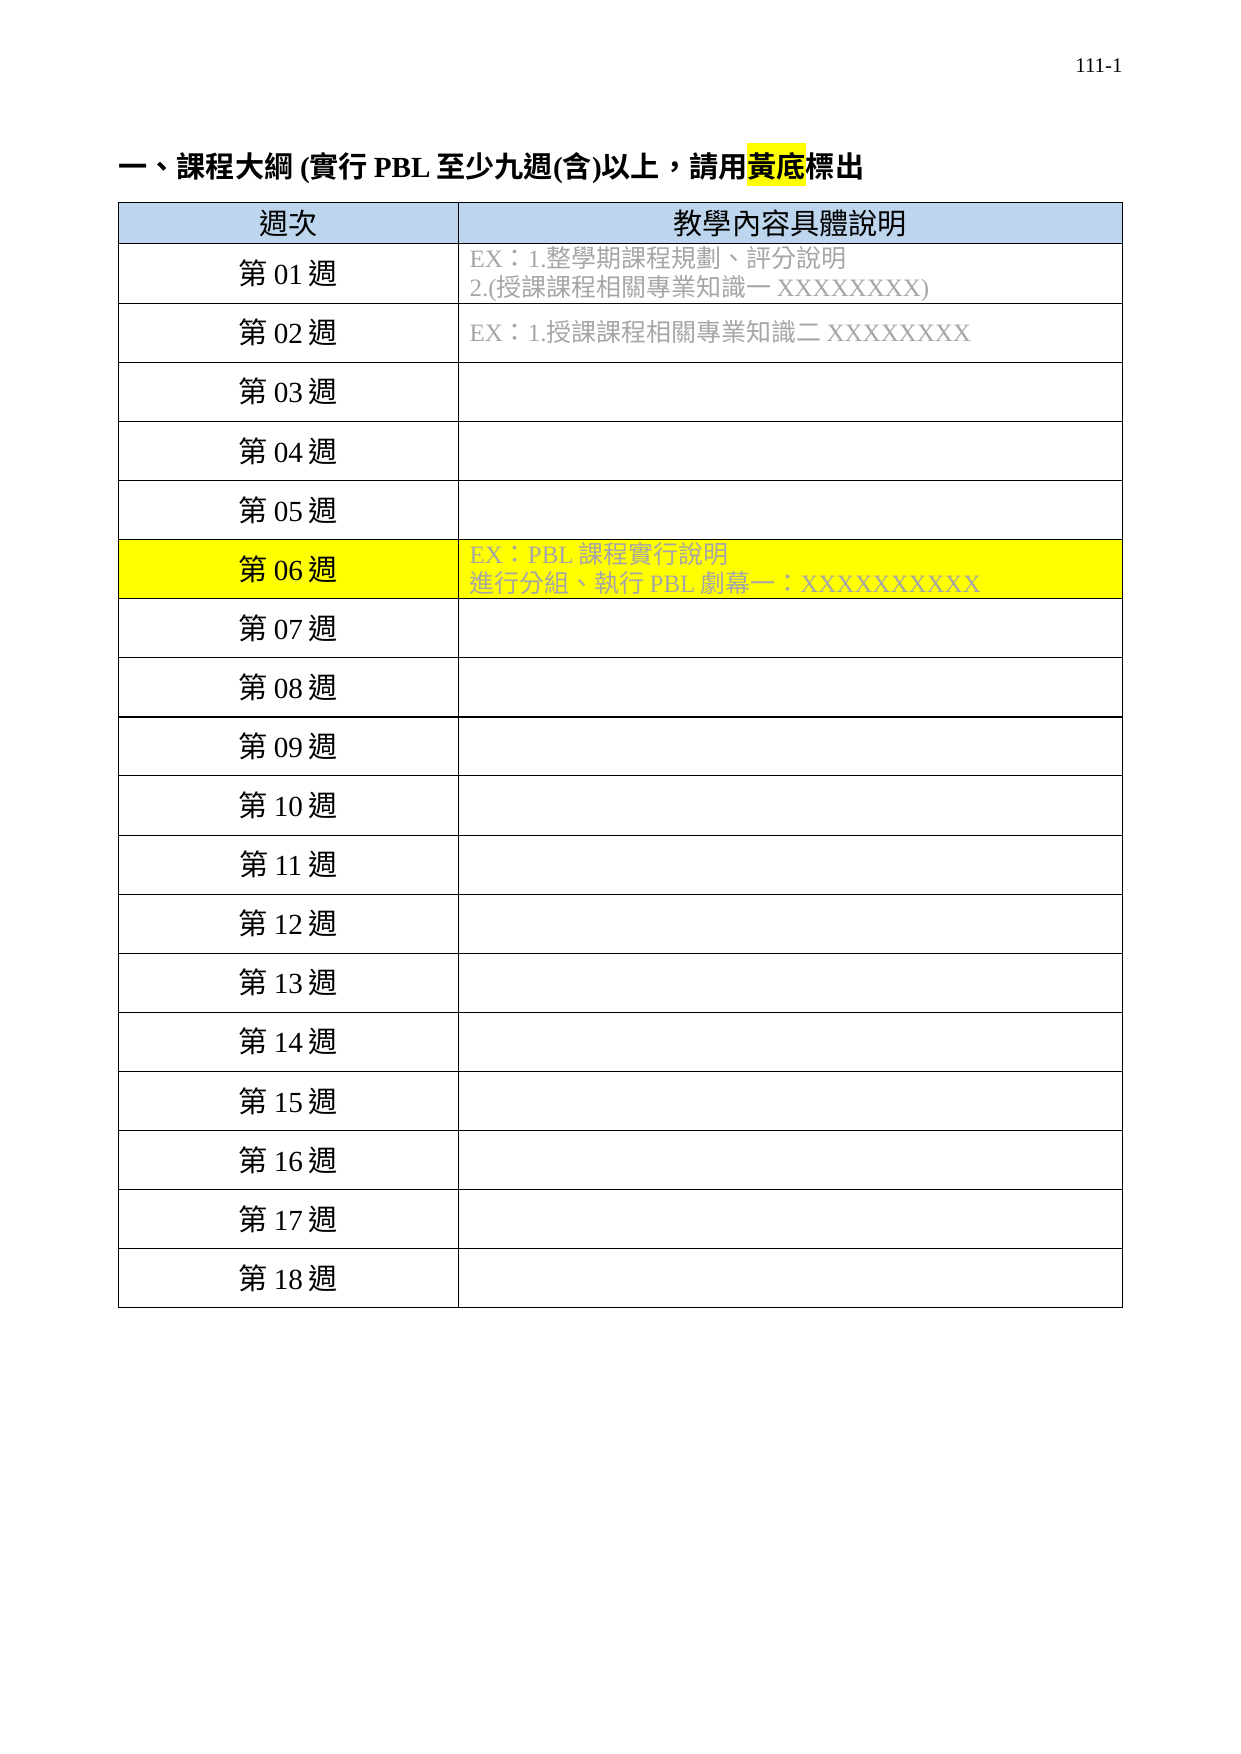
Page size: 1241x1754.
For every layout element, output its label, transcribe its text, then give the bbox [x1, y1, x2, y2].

table_cell [459, 776, 1122, 834]
table_cell [459, 1249, 1122, 1307]
table_cell 第06週 [119, 540, 458, 598]
text 一、課程大綱 (實行PBL至少九週(含)以上，請用黃底標出 [118, 127, 1122, 202]
table_cell [459, 895, 1122, 953]
table_cell 第01週 [119, 244, 458, 303]
table_cell 第02週 [119, 304, 458, 362]
table_cell 第08週 [119, 658, 458, 716]
table_cell 第10週 [119, 776, 458, 834]
table_header 教學內容具體說明 [459, 203, 1122, 243]
table_cell 第13週 [119, 954, 458, 1012]
table_header 週次 [119, 203, 458, 243]
table_cell 第14週 [119, 1013, 458, 1071]
table_cell 第15週 [119, 1072, 458, 1130]
table_cell [459, 658, 1122, 716]
table_cell 第05週 [119, 481, 458, 539]
table_cell [459, 836, 1122, 893]
table_cell 第11週 [119, 836, 458, 893]
table_cell 第12週 [119, 895, 458, 953]
table_cell [459, 481, 1122, 539]
table_cell 第07週 [119, 599, 458, 657]
table_cell [459, 599, 1122, 657]
table_cell [459, 1013, 1122, 1071]
table_cell [459, 422, 1122, 480]
table_cell [459, 718, 1122, 775]
table_cell 第16週 [119, 1131, 458, 1189]
table_cell 第17週 [119, 1190, 458, 1248]
table_cell [459, 1190, 1122, 1248]
table_cell [459, 1131, 1122, 1189]
table_cell EX：1.整學期課程規劃、評分說明 2.(授課課程相關專業知識一XXXXXXXX) [459, 244, 1122, 303]
table_cell [459, 1072, 1122, 1130]
table_cell EX：1.授課課程相關專業知識二XXXXXXXX [459, 304, 1122, 362]
table_cell 第09週 [119, 718, 458, 775]
table_cell [459, 363, 1122, 421]
table_cell 第04週 [119, 422, 458, 480]
table_cell [459, 954, 1122, 1012]
table_cell 第18週 [119, 1249, 458, 1307]
table_cell 第03週 [119, 363, 458, 421]
table_cell EX：PBL課程實行說明 進行分組、執行PBL劇幕一：XXXXXXXXXX [459, 540, 1122, 598]
